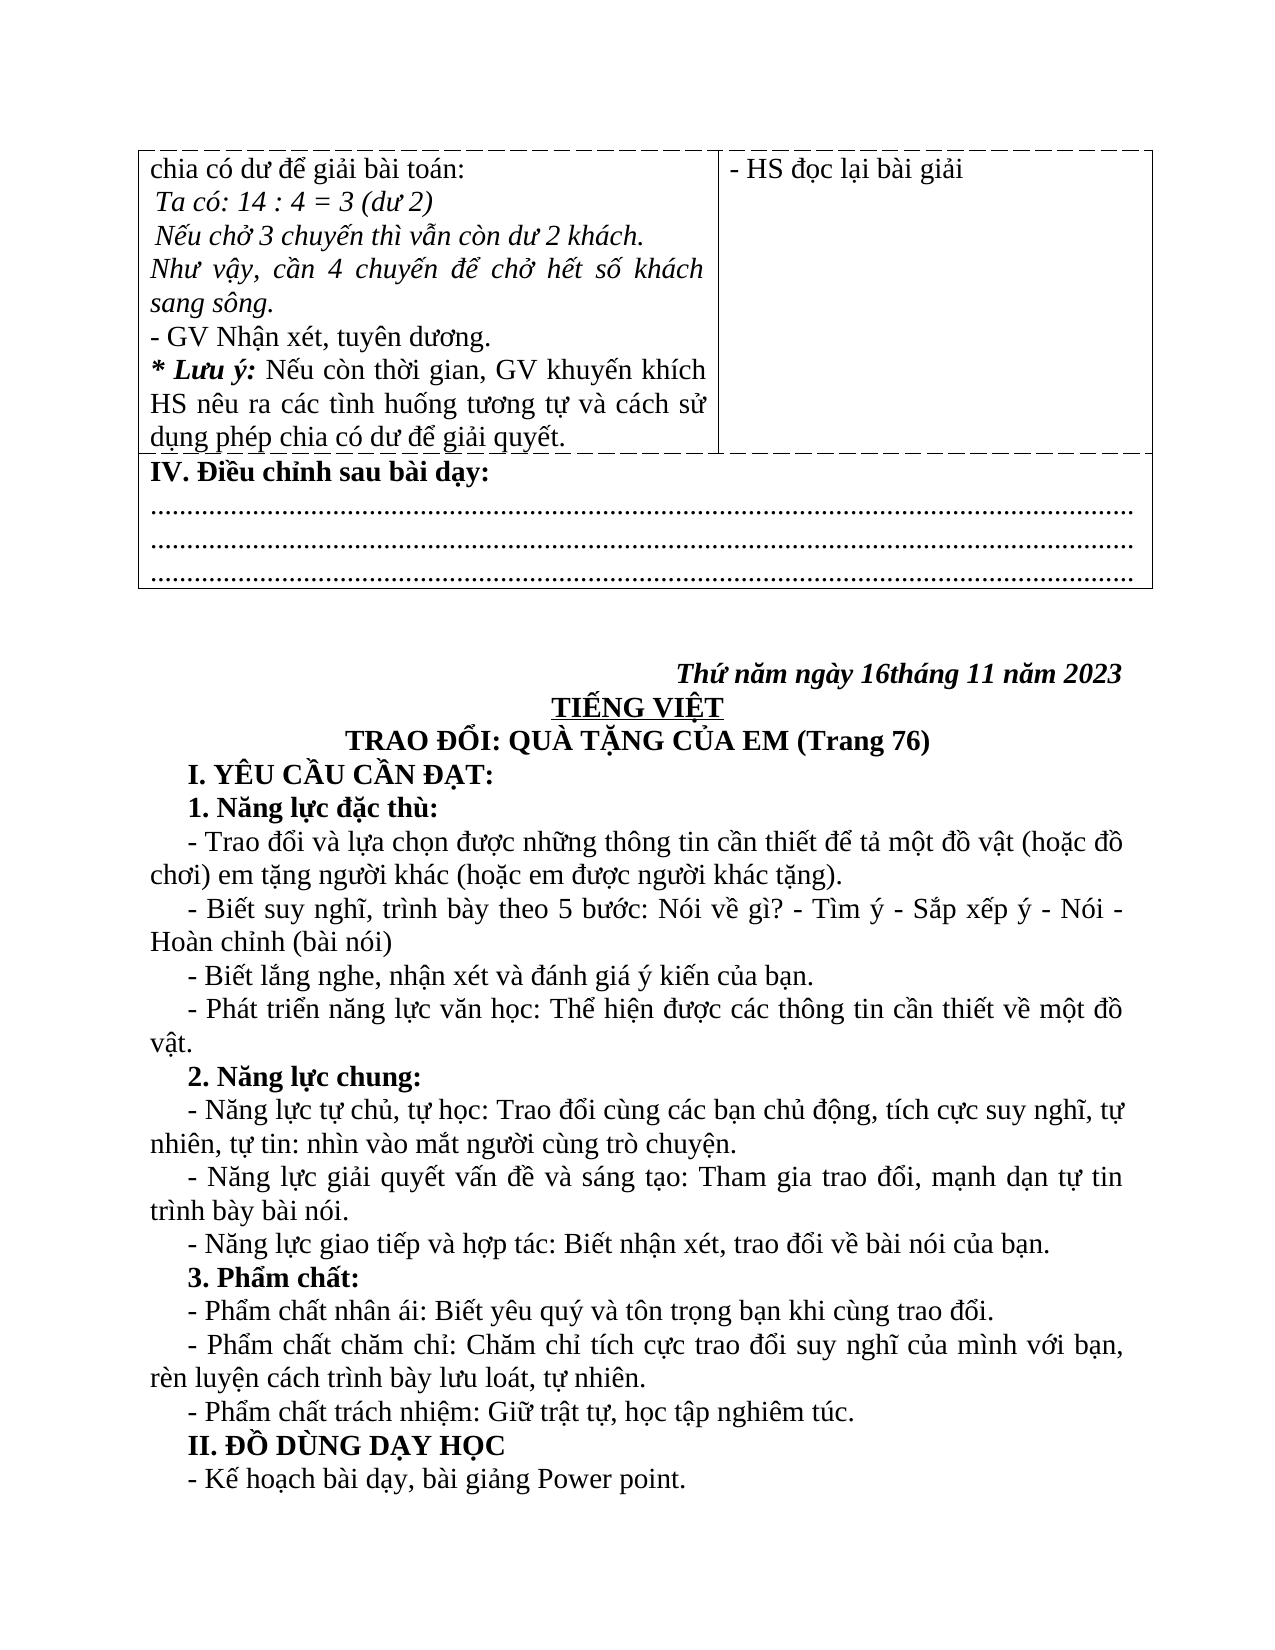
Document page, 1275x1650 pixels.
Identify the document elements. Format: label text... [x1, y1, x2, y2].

text - Phẩm chất nhân ái: Biết yêu quý và tôn trọng bạn khi cùng trao đổi. [150, 1293, 1125, 1327]
text TIẾNG VIỆT [150, 690, 1125, 723]
text - Trao đổi và lựa chọn được những thông tin cần thiết để tả một đồ vật (hoặc đồ chơi) em tặng người khác (hoặc em được người khác tặng). [150, 824, 1125, 891]
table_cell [139, 150, 718, 453]
text II. ĐỒ DÙNG DẠY HỌC [150, 1428, 1125, 1461]
text - Biết lắng nghe, nhận xét và đánh giá ý kiến của bạn. [150, 958, 1125, 992]
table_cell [719, 150, 1152, 453]
text 3. Phẩm chất: [150, 1260, 1125, 1293]
text 2. Năng lực chung: [150, 1059, 1125, 1092]
text - Phẩm chất chăm chỉ: Chăm chỉ tích cực trao đổi suy nghĩ của mình với bạn, rèn luyện cách trình bày lưu loát, tự nhiên. [150, 1327, 1125, 1394]
text - Kế hoạch bài dạy, bài giảng Power point. [150, 1461, 1125, 1495]
text 1. Năng lực đặc thù: [150, 790, 1125, 824]
text Thứ năm ngày 16tháng 11 năm 2023 [150, 656, 1125, 690]
text - Biết suy nghĩ, trình bày theo 5 bước: Nói về gì? - Tìm ý - Sắp xếp ý - Nói - Hoàn chỉnh (bài nói) [150, 891, 1125, 958]
text - Phát triển năng lực văn học: Thể hiện được các thông tin cần thiết về một đồ vật. [150, 992, 1125, 1059]
text - Phẩm chất trách nhiệm: Giữ trật tự, học tập nghiêm túc. [150, 1394, 1125, 1428]
text - Năng lực giao tiếp và hợp tác: Biết nhận xét, trao đổi về bài nói của bạn. [150, 1226, 1125, 1260]
text TRAO ĐỔI: QUÀ TẶNG CỦA EM (Trang 76) [150, 723, 1125, 757]
text - Năng lực giải quyết vấn đề và sáng tạo: Tham gia trao đổi, mạnh dạn tự tin trình bày bài nói. [150, 1159, 1125, 1226]
text - Năng lực tự chủ, tự học: Trao đổi cùng các bạn chủ động, tích cực suy nghĩ, tự nhiên, tự tin: nhìn vào mắt người cùng trò chuyện. [150, 1092, 1125, 1159]
text I. YÊU CẦU CẦN ĐẠT: [150, 757, 1125, 790]
table_cell IV. Điều chỉnh sau bài dạy: ....................................................................................................................................... ....................................................................................................................................... ....................................................................................................................................... [139, 453, 1152, 588]
